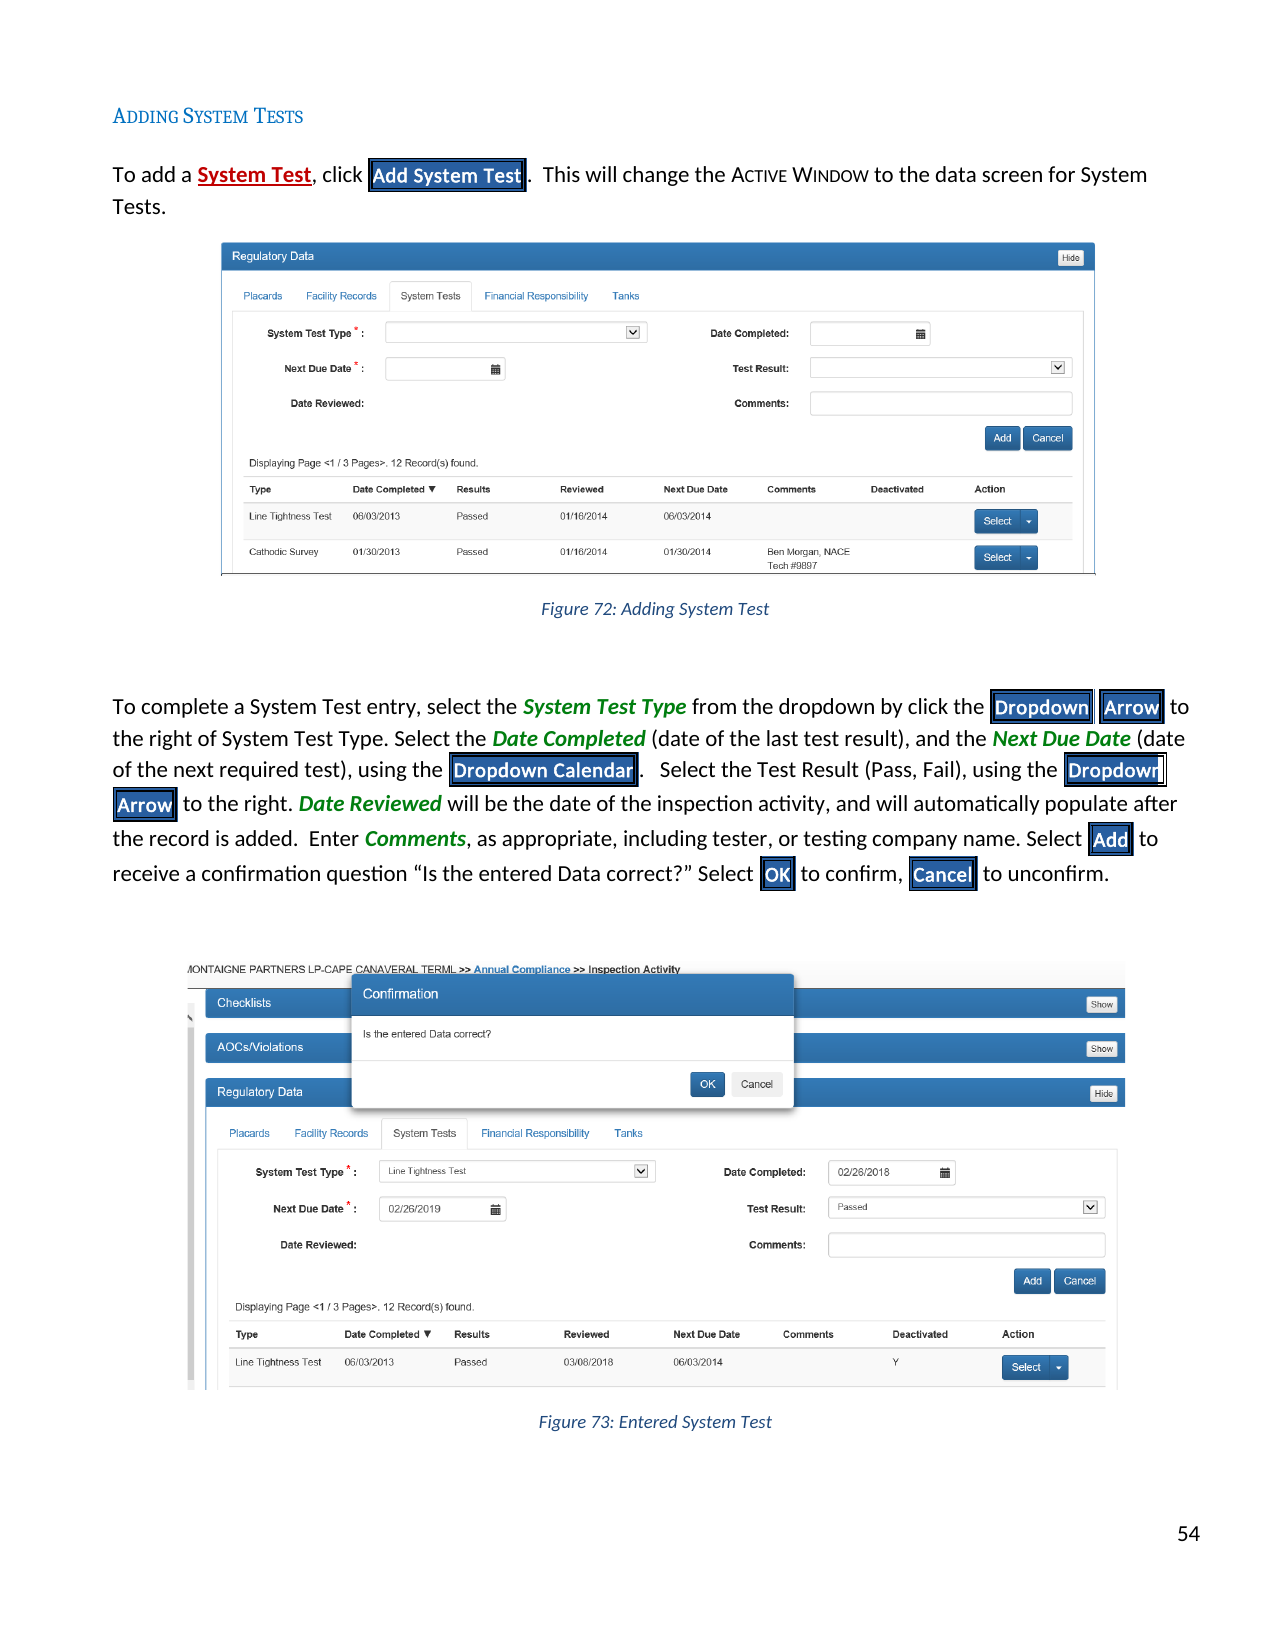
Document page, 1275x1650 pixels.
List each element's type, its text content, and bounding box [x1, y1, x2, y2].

text Figure 73: Entered System Test [112, 1411, 1200, 1434]
picture [187, 961, 1125, 1390]
text To add a System Test, click Add System Test. This will change the Active Window to the data screen for System Tests. [112, 129, 1200, 220]
text To complete a System Test entry, select the System Test Type from the dropdown by click the Dropdown Arrow to the right of System Test Type. Select the Date Completed (date of the last test result), and the Next Due Date (date of the next required test), using the Dropdown Calendar. Select the Test Result (Pass, Fail), using the Dropdown Arrow to the right. Date Reviewed will be the date of the inspection activity, and will automatically populate after the record is added. Enter Comments, as appropriate, including tester, or testing company name. Select Add to receive a confirmation question “Is the entered Data correct?” Select OK to confirm, Cancel to unconfirm. [112, 689, 1200, 891]
text Figure 72: Adding System Test [112, 597, 1200, 619]
subtitle Adding System Tests [112, 103, 1200, 129]
picture [216, 241, 1096, 576]
